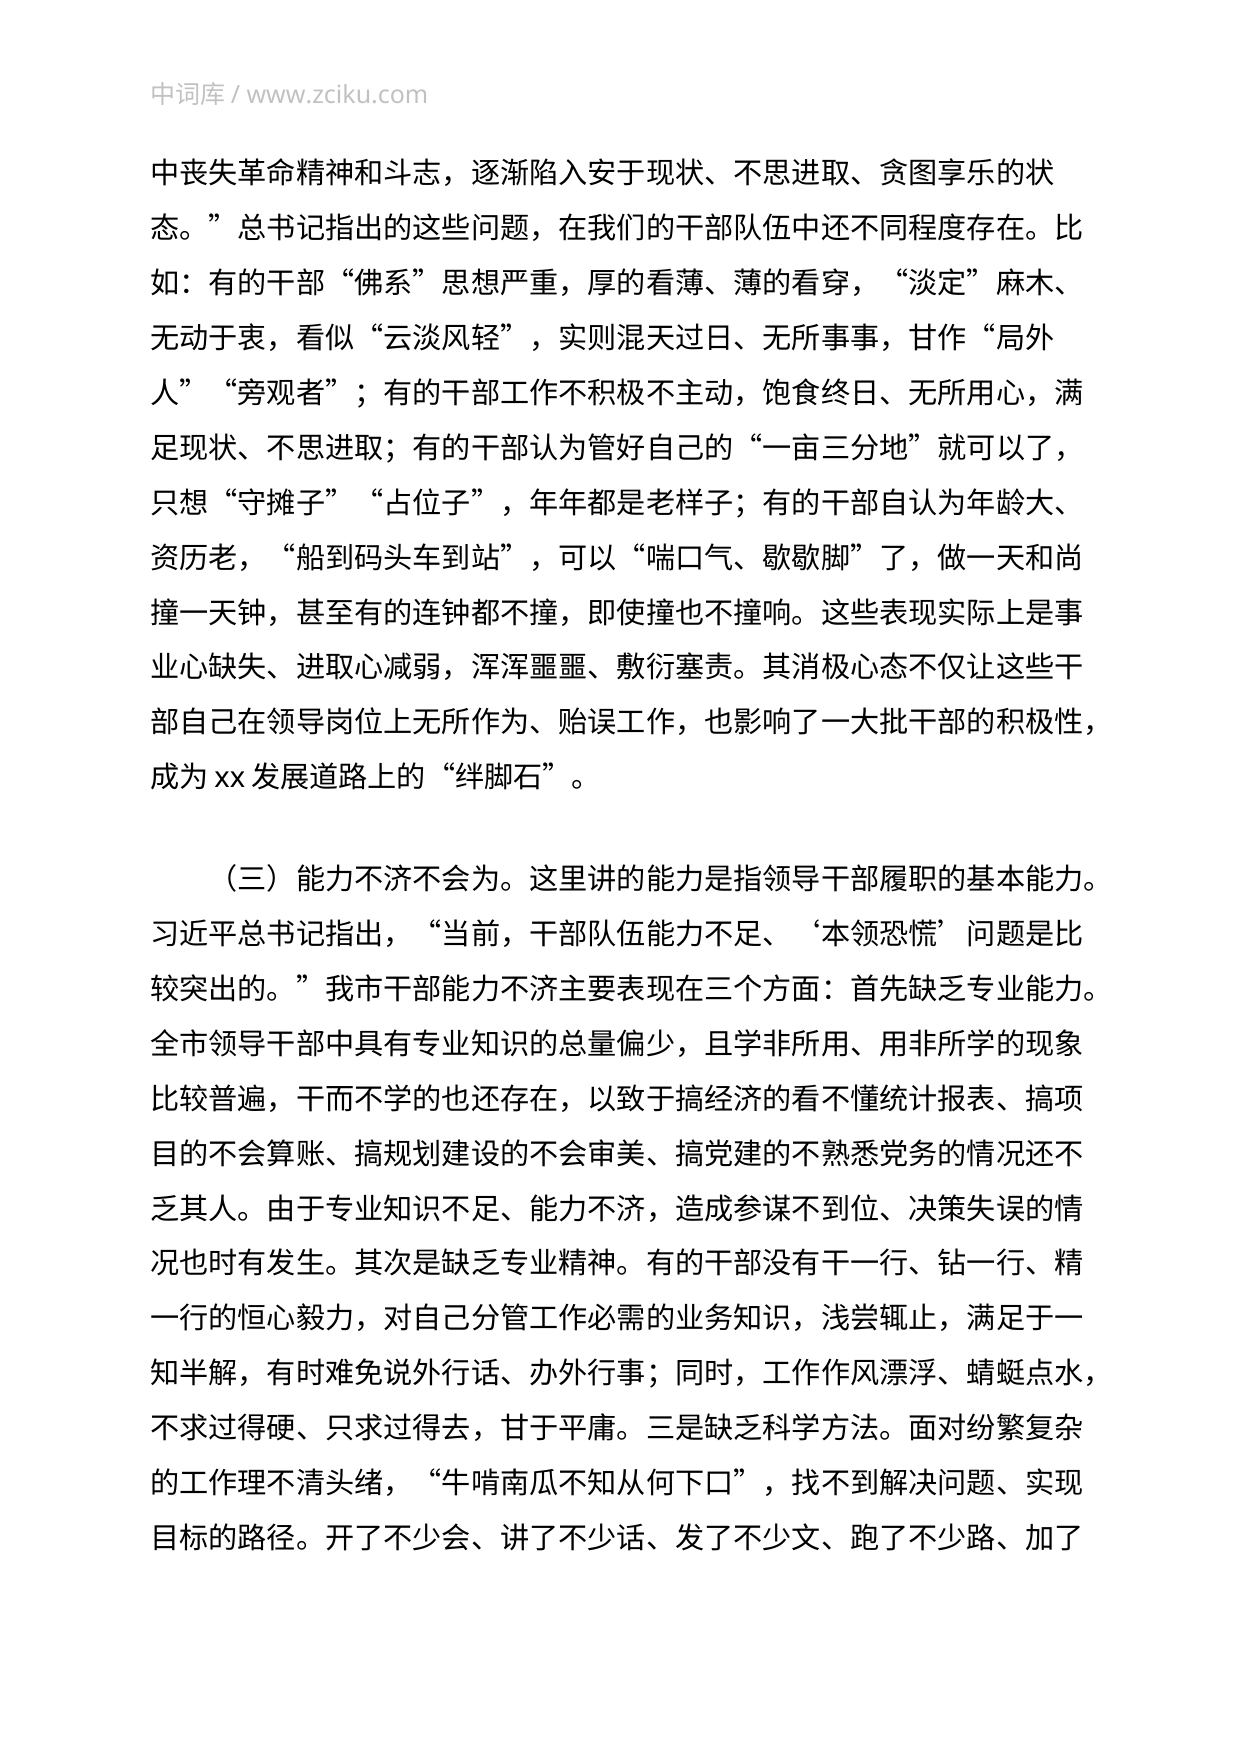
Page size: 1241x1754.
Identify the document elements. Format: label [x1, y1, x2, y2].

text [150, 856, 1090, 1557]
text [150, 150, 1090, 796]
